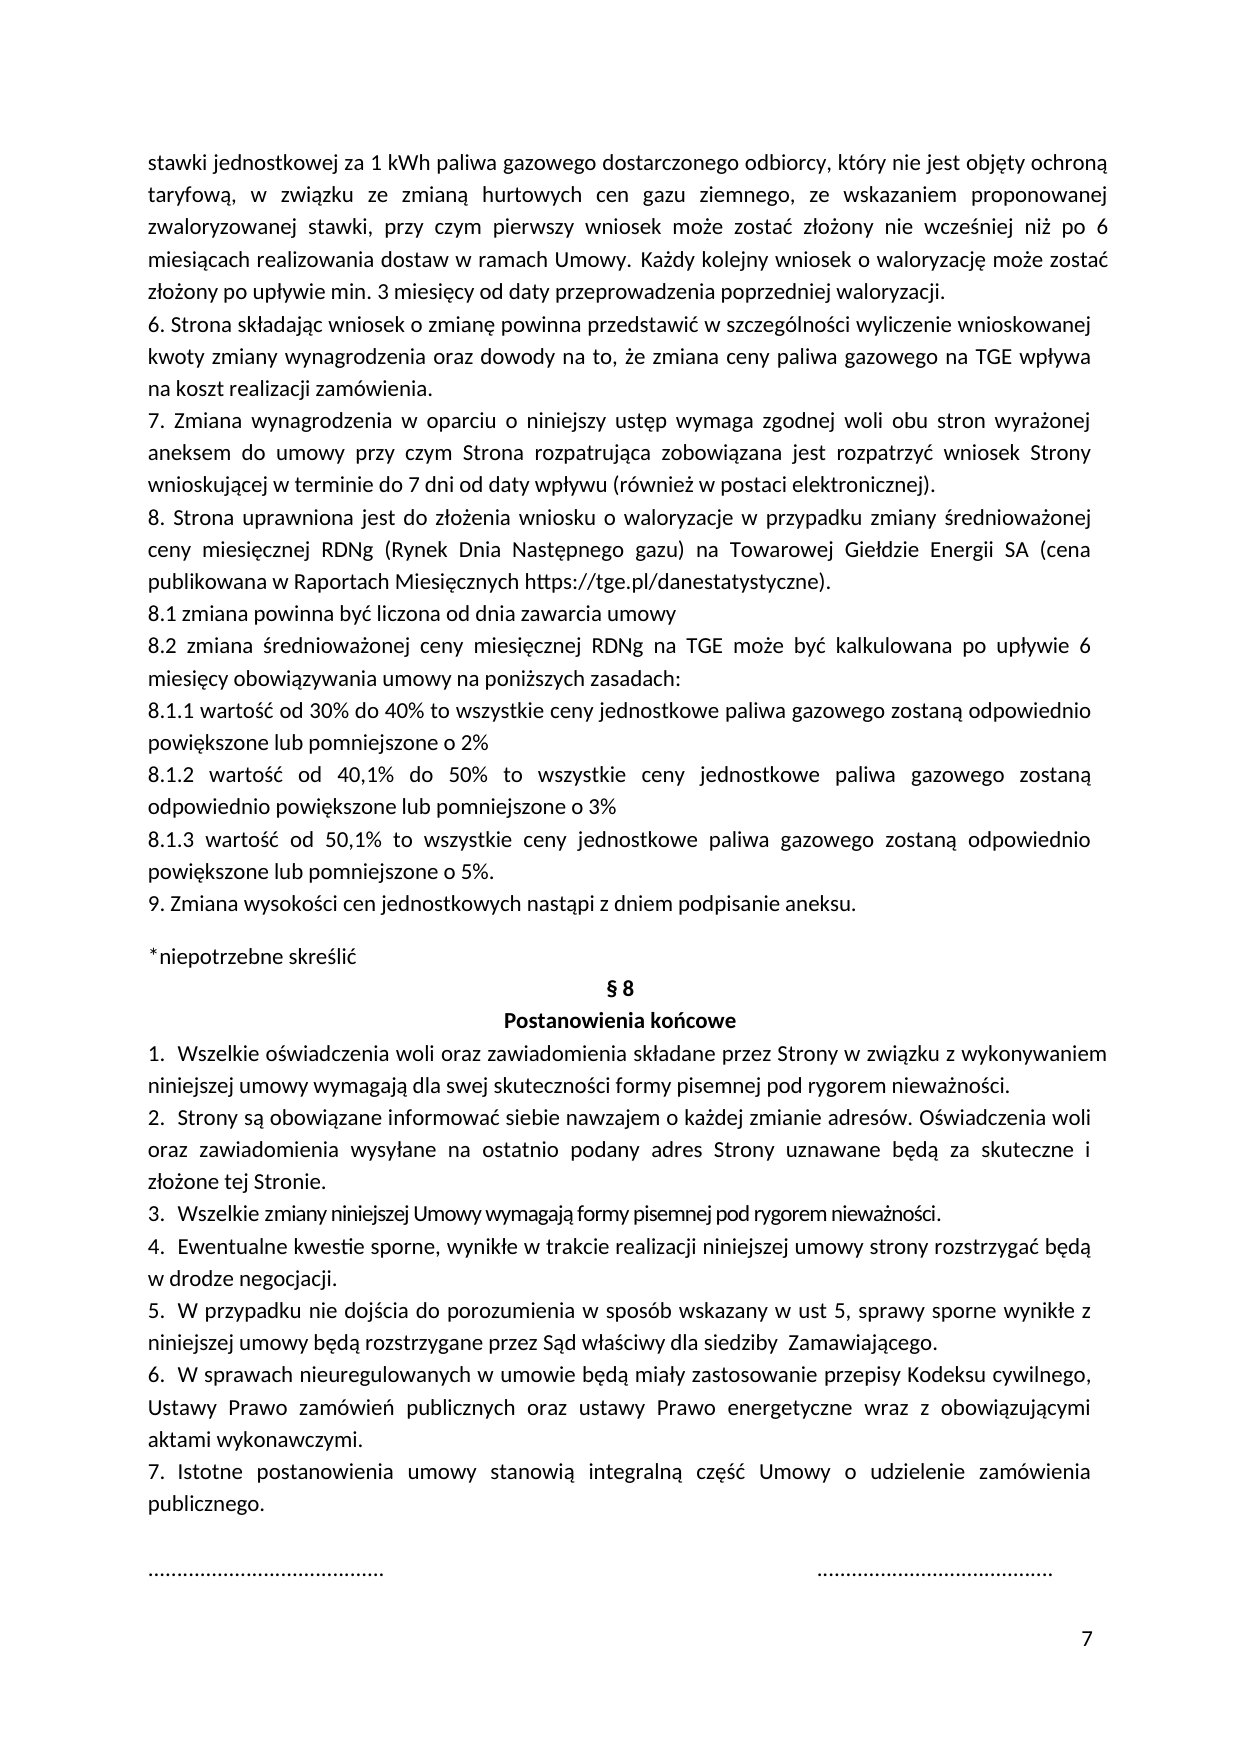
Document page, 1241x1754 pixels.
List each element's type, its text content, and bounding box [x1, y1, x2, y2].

list Ewentualne kwestie sporne, wynikłe w trakcie realizacji niniejszej umowy strony rozstrzygać będą w drodze negocjacji. [148, 1232, 1093, 1292]
list 8.2 zmiana średnioważonej ceny miesięcznej RDNg na TGE może być kalkulowana po upływie 6 miesięcy obowiązywania umowy na poniższych zasadach: [148, 632, 1093, 692]
list 8.1 zmiana powinna być liczona od dnia zawarcia umowy [148, 599, 1093, 627]
list Istotne postanowienia umowy stanowią integralną część Umowy o udzielenie zamówienia publicznego. [148, 1457, 1093, 1517]
list 8. Strona uprawniona jest do złożenia wniosku o waloryzacje w przypadku zmiany średnioważonej ceny miesięcznej RDNg (Rynek Dnia Następnego gazu) na Towarowej Giełdzie Energii SA (cena publikowana w Raportach Miesięcznych https://tge.pl/danestatystyczne). [148, 503, 1093, 595]
list 8.1.2 wartość od 40,1% do 50% to wszystkie ceny jednostkowe paliwa gazowego zostaną odpowiednio powiększone lub pomniejszone o 3% [148, 760, 1093, 821]
text *niepotrzebne skreślić [148, 942, 1093, 970]
list 9. Zmiana wysokości cen jednostkowych nastąpi z dniem podpisanie aneksu. [148, 889, 1093, 917]
list 7. Zmiana wynagrodzenia w oparciu o niniejszy ustęp wymaga zgodnej woli obu stron wyrażonej aneksem do umowy przy czym Strona rozpatrująca zobowiązana jest rozpatrzyć wniosek Strony wnioskującej w terminie do 7 dni od daty wpływu (również w postaci elektronicznej). [148, 406, 1093, 499]
list 8.1.1 wartość od 30% do 40% to wszystkie ceny jednostkowe paliwa gazowego zostaną odpowiednio powiększone lub pomniejszone o 2% [148, 696, 1093, 756]
list W sprawach nieuregulowanych w umowie będą miały zastosowanie przepisy Kodeksu cywilnego, Ustawy Prawo zamówień publicznych oraz ustawy Prawo energetyczne wraz z obowiązującymi aktami wykonawczymi. [148, 1361, 1093, 1453]
list W przypadku nie dojścia do porozumienia w sposób wskazany w ust 5, sprawy sporne wynikłe z niniejszej umowy będą rozstrzygane przez Sąd właściwy dla siedziby Zamawiającego. [148, 1296, 1093, 1356]
list 6. Strona składając wniosek o zmianę powinna przedstawić w szczególności wyliczenie wnioskowanej kwoty zmiany wynagrodzenia oraz dowody na to, że zmiana ceny paliwa gazowego na TGE wpływa na koszt realizacji zamówienia. [148, 310, 1093, 402]
text ......................................... ......................................... [148, 1554, 1093, 1582]
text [148, 148, 1109, 306]
text Postanowienia końcowe [148, 1006, 1093, 1034]
list Strony są obowiązane informować siebie nawzajem o każdej zmianie adresów. Oświadczenia woli oraz zawiadomienia wysyłane na ostatnio podany adres Strony uznawane będą za skuteczne i złożone tej Stronie. [148, 1103, 1093, 1195]
text § 8 [148, 974, 1093, 1002]
list 8.1.3 wartość od 50,1% to wszystkie ceny jednostkowe paliwa gazowego zostaną odpowiednio powiększone lub pomniejszone o 5%. [148, 825, 1093, 885]
list Wszelkie zmiany niniejszej Umowy wymagają formy pisemnej pod rygorem nieważności. [148, 1199, 1093, 1228]
list Wszelkie oświadczenia woli oraz zawiadomienia składane przez Strony w związku z wykonywaniem niniejszej umowy wymagają dla swej skuteczności formy pisemnej pod rygorem nieważności. [148, 1039, 1109, 1099]
